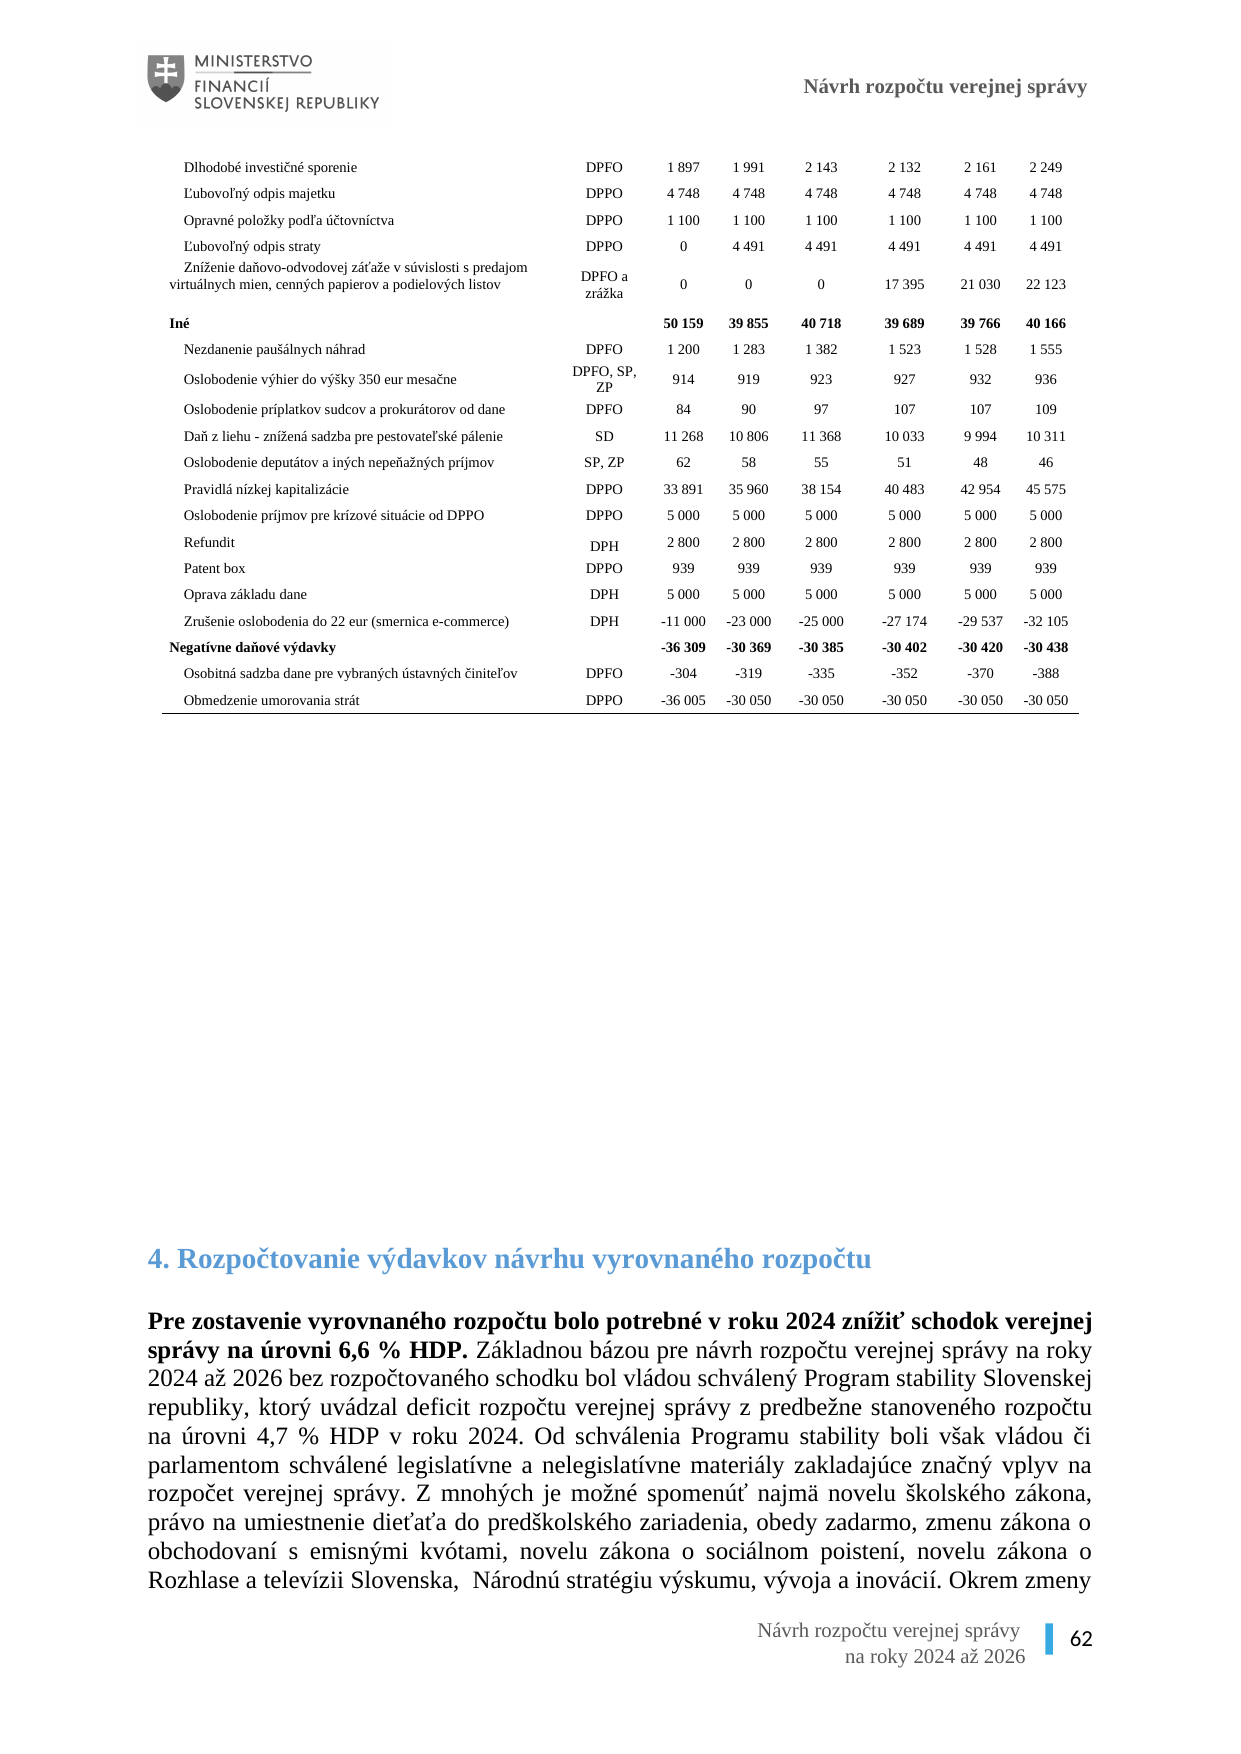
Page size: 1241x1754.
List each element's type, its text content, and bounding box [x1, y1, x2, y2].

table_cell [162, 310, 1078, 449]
subtitle 4. Rozpočtovanie výdavkov návrhu vyrovnaného rozpočtu [148, 1241, 1093, 1275]
picture [135, 38, 394, 127]
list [148, 1306, 1093, 1593]
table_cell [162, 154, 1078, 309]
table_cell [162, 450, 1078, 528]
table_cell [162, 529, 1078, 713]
